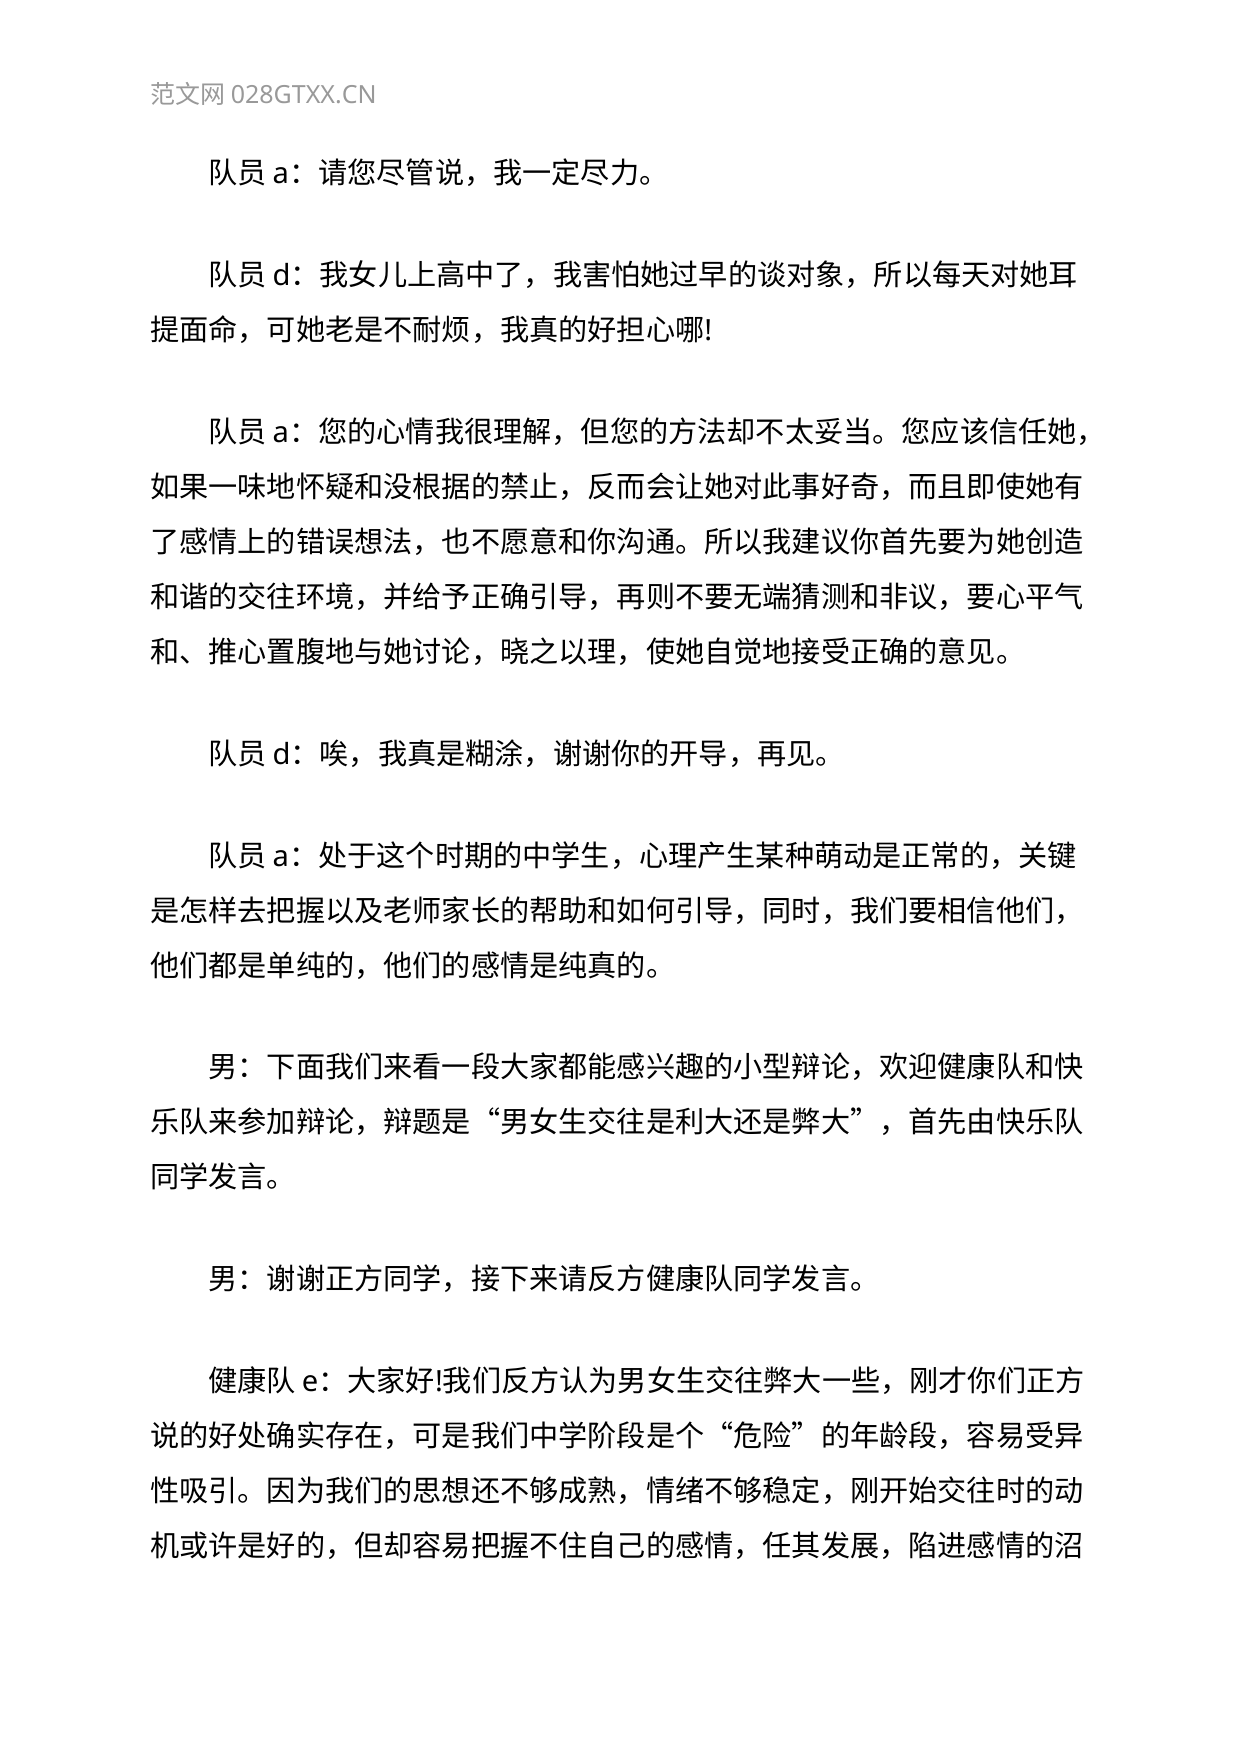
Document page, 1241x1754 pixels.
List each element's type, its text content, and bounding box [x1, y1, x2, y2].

text 队员a：处于这个时期的中学生，心理产生某种萌动是正常的，关键是怎样去把握以及老师家长的帮助和如何引导，同时，我们要相信他们，他们都是单纯的，他们的感情是纯真的。 [150, 832, 1090, 984]
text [150, 1357, 1090, 1564]
text 队员a：请您尽管说，我一定尽力。 [150, 150, 1090, 192]
text 男：谢谢正方同学，接下来请反方健康队同学发言。 [150, 1256, 1090, 1298]
text 队员d：我女儿上高中了，我害怕她过早的谈对象，所以每天对她耳提面命，可她老是不耐烦，我真的好担心哪! [150, 252, 1090, 349]
text 男：下面我们来看一段大家都能感兴趣的小型辩论，欢迎健康队和快乐队来参加辩论，辩题是“男女生交往是利大还是弊大”，首先由快乐队同学发言。 [150, 1044, 1090, 1196]
text 队员d：唉，我真是糊涂，谢谢你的开导，再见。 [150, 730, 1090, 773]
text 队员a：您的心情我很理解，但您的方法却不太妥当。您应该信任她，如果一味地怀疑和没根据的禁止，反而会让她对此事好奇，而且即使她有了感情上的错误想法，也不愿意和你沟通。所以我建议你首先要为她创造和谐的交往环境，并给予正确引导，再则不要无端猜测和非议，要心平气和、推心置腹地与她讨论，晓之以理，使她自觉地接受正确的意见。 [150, 409, 1090, 671]
